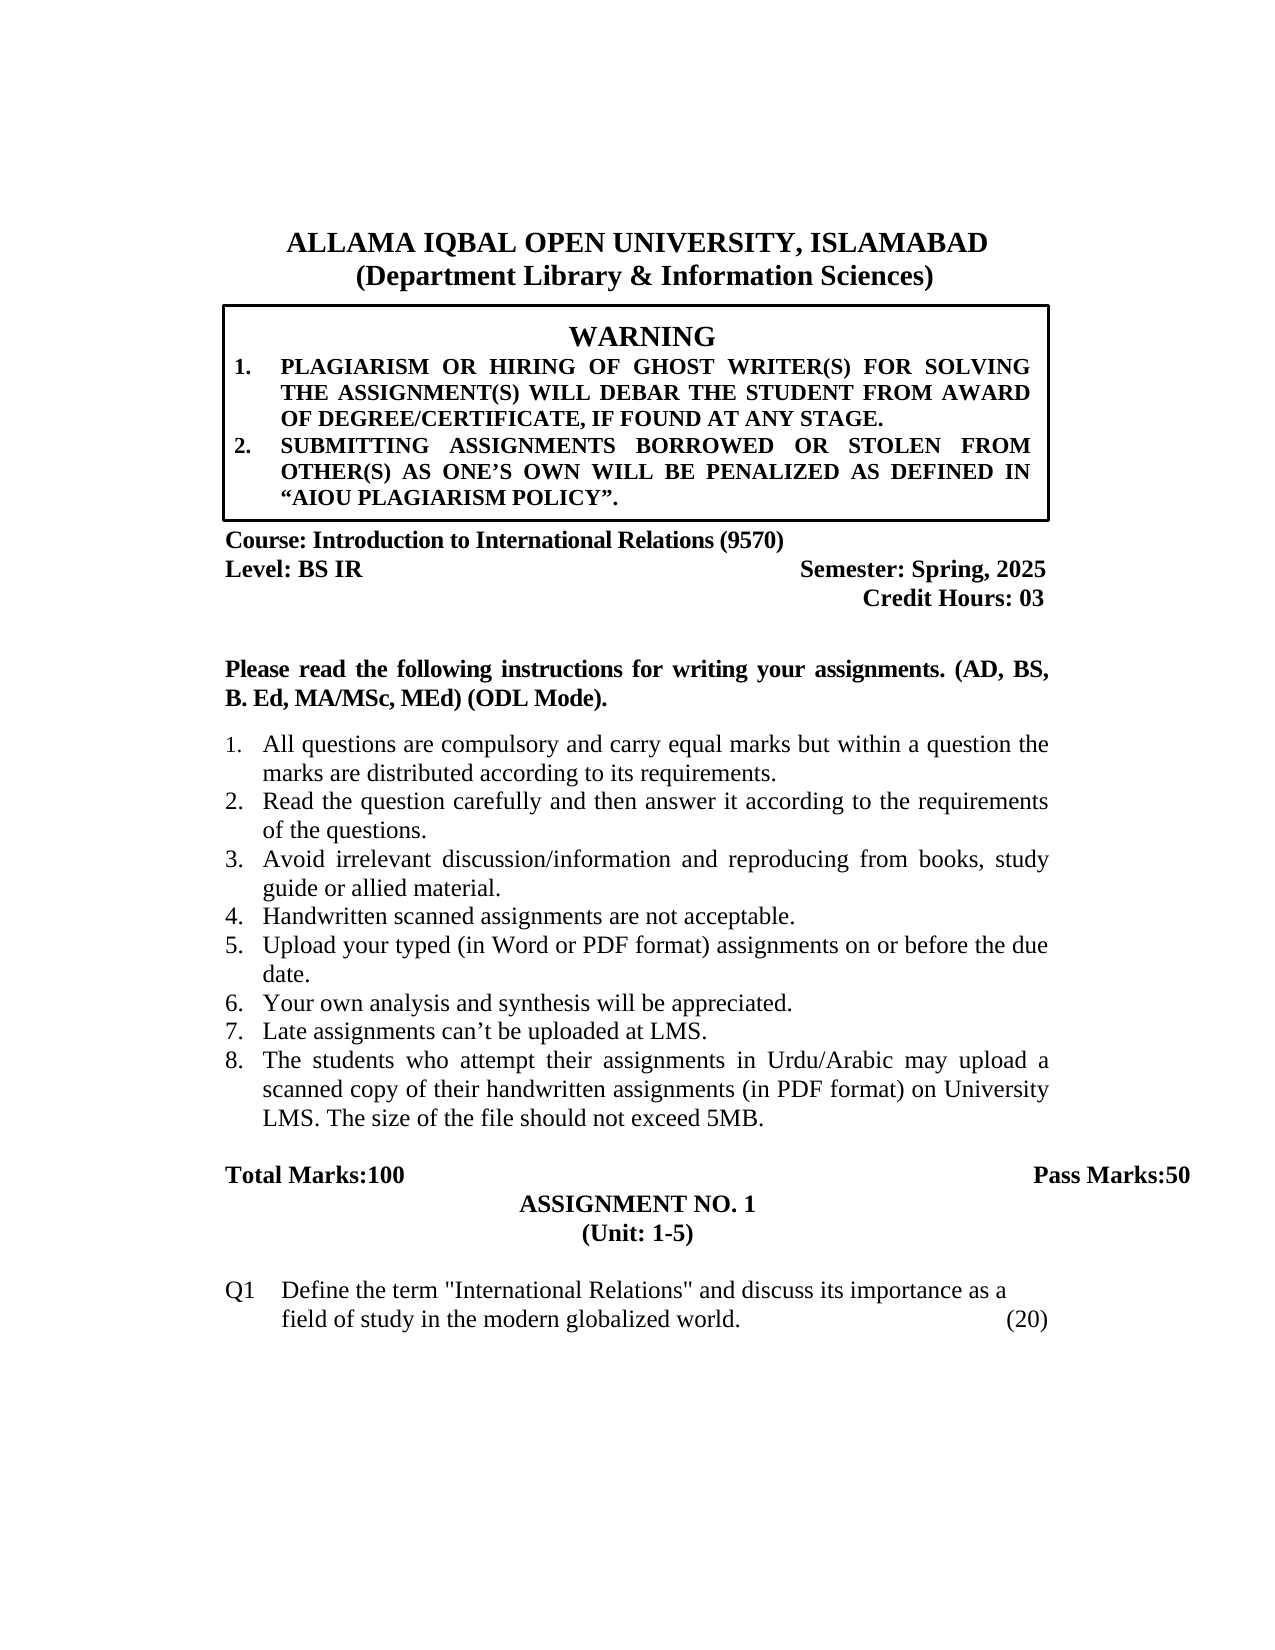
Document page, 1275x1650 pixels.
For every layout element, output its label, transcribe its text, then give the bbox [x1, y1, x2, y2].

text ASSIGNMENT NO. 1 [225, 1189, 1050, 1218]
list PLAGIARISM OR HIRING OF GHOST WRITER(S) FOR SOLVING THE ASSIGNMENT(S) WILL DEBAR THE STUDENT FROM AWARD OF DEGREE/CERTIFICATE, IF FOUND AT ANY STAGE. [234, 353, 1031, 432]
text 1. All questions are compulsory and carry equal marks but within a question the marks are distributed according to its requirements. [225, 729, 1050, 786]
list SUBMITTING ASSIGNMENTS BORROWED OR STOLEN FROM OTHER(S) AS ONE’S OWN WILL BE PENALIZED AS DEFINED IN “AIOU PLAGIARISM POLICY”. [234, 432, 1031, 511]
text Total Marks:100 Pass Marks:50 [225, 1160, 1050, 1189]
text 2. Read the question carefully and then answer it according to the requirements of the questions. [225, 786, 1050, 844]
text Level: BS IR Semester: Spring, 2025 [225, 554, 1050, 583]
text WARNING [234, 319, 1047, 353]
text Q1 Define the term "International Relations" and discuss its importance as a field of study in the modern globalized world. (20) [225, 1275, 1050, 1333]
subtitle Please read the following instructions for writing your assignments. (AD, BS, B. Ed, MA/MSc, MEd) (ODL Mode). [225, 654, 1050, 712]
text 8. The students who attempt their assignments in Urdu/Arabic may upload a scanned copy of their handwritten assignments (in PDF format) on University LMS. The size of the file should not exceed 5MB. [225, 1045, 1050, 1131]
text 4. Handwritten scanned assignments are not acceptable. [225, 901, 1050, 930]
text 7. Late assignments can’t be uploaded at LMS. [225, 1016, 1050, 1045]
text 5. Upload your typed (in Word or PDF format) assignments on or before the due date. [225, 930, 1050, 988]
text (Department Library & Information Sciences) [225, 258, 1050, 292]
text (Unit: 1-5) [225, 1218, 1050, 1246]
text Credit Hours: 03 [825, 583, 1050, 640]
text ALLAMA IQBAL OPEN UNIVERSITY, ISLAMABAD [225, 225, 1050, 258]
text 3. Avoid irrelevant discussion/information and reproducing from books, study guide or allied material. [225, 844, 1050, 901]
text 6. Your own analysis and synthesis will be appreciated. [225, 988, 1050, 1016]
text Course: Introduction to International Relations (9570) [225, 525, 1050, 554]
